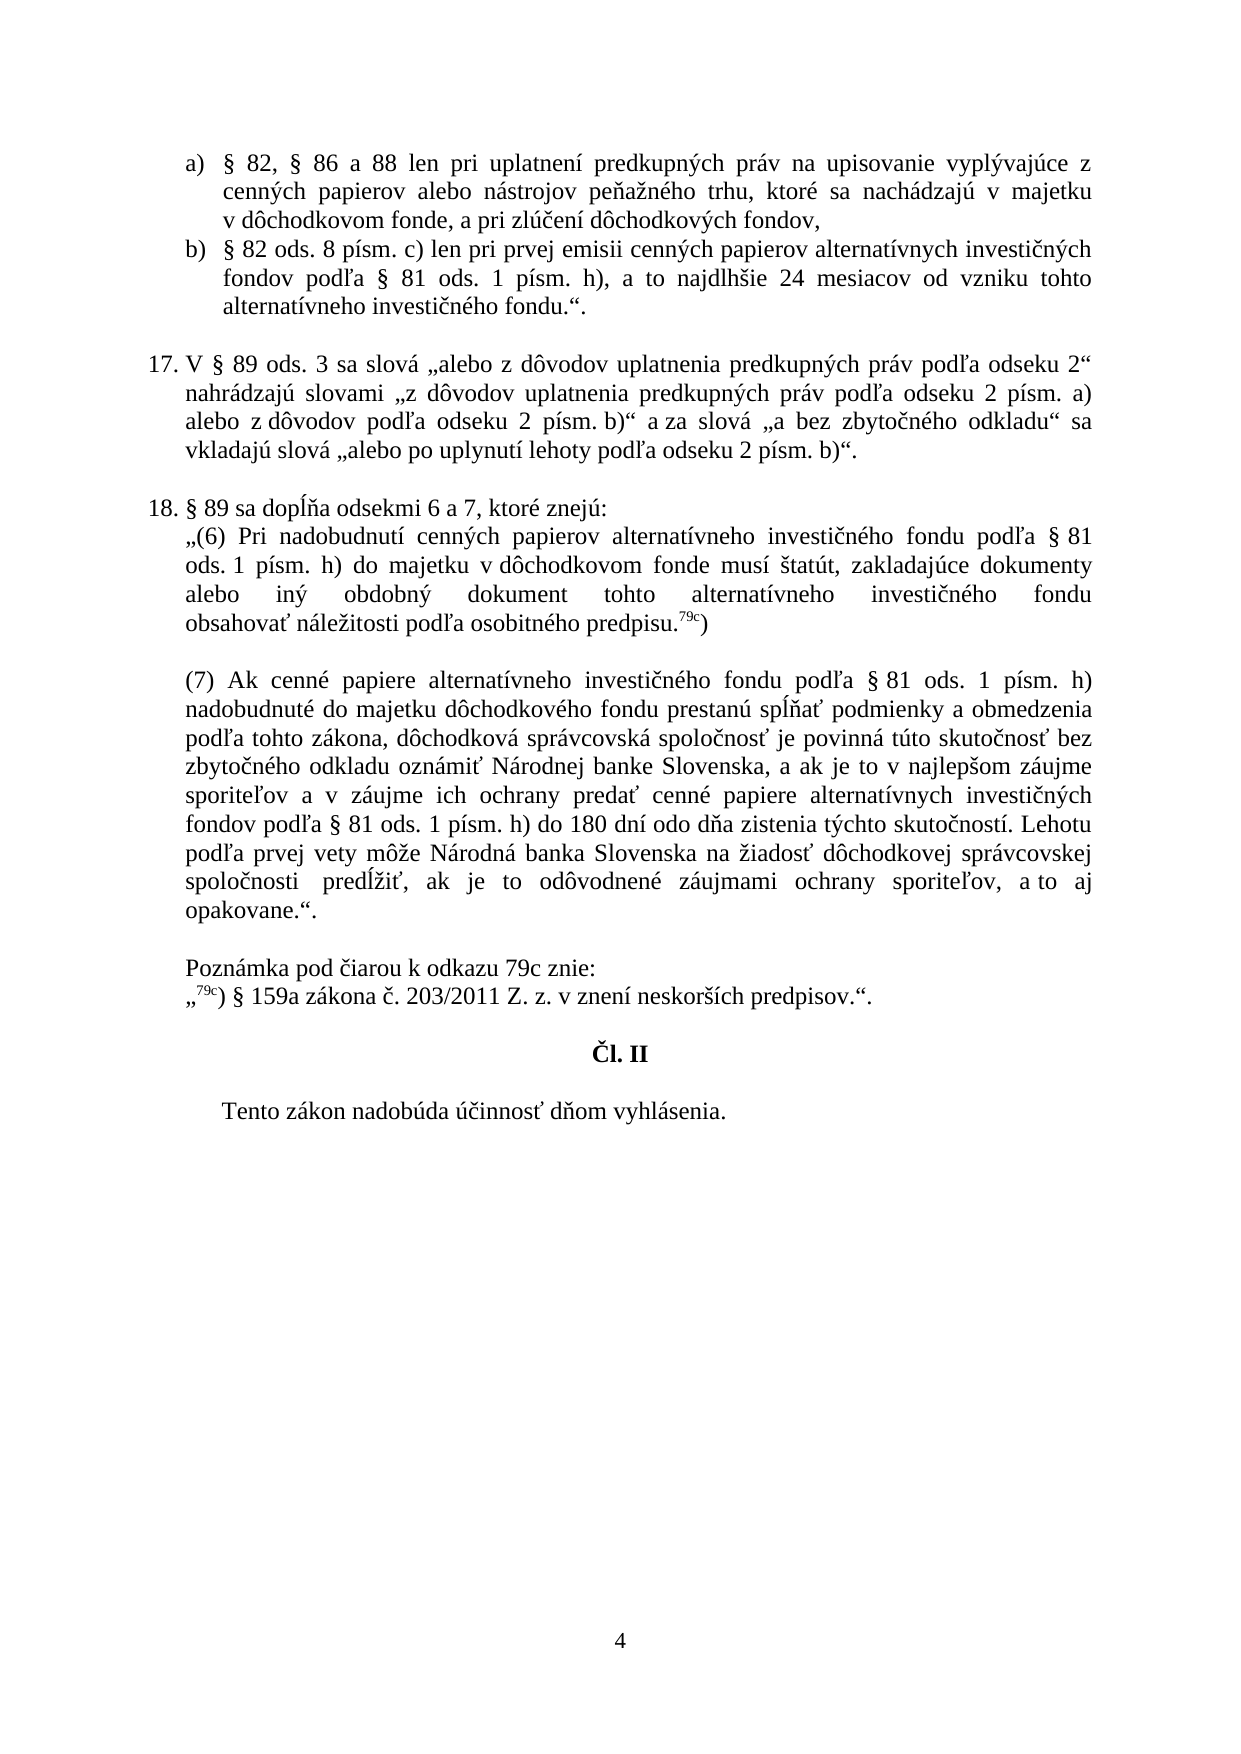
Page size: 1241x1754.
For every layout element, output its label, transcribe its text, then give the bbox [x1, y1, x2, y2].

list (7) Ak cenné papiere alternatívneho investičného fondu podľa § 81 ods. 1 písm. h) nadobudnuté do majetku dôchodkového fondu prestanú spĺňať podmienky a obmedzenia podľa tohto zákona, dôchodková správcovská spoločnosť je povinná túto skutočnosť bez zbytočného odkladu oznámiť Národnej banke Slovenska, a ak je to v najlepšom záujme sporiteľov a v záujme ich ochrany predať cenné papiere alternatívnych investičných fondov podľa § 81 ods. 1 písm. h) do 180 dní odo dňa zistenia týchto skutočností. Lehotu podľa prvej vety môže Národná banka Slovenska na žiadosť dôchodkovej správcovskej spoločnosti predĺžiť, ak je to odôvodnené záujmami ochrany sporiteľov, a to aj opakovane.“. [185, 665, 1093, 924]
list V § 89 ods. 3 sa slová „alebo z dôvodov uplatnenia predkupných práv podľa odseku 2“ nahrádzajú slovami „z dôvodov uplatnenia predkupných práv podľa odseku 2 písm. a) alebo z dôvodov podľa odseku 2 písm. b)“ a za slová „a bez zbytočného odkladu“ sa vkladajú slová „alebo po uplynutí lehoty podľa odseku 2 písm. b)“. [148, 349, 1093, 464]
list § 82 ods. 8 písm. c) len pri prvej emisii cenných papierov alternatívnych investičných fondov podľa § 81 ods. 1 písm. h), a to najdlhšie 24 mesiacov od vzniku tohto alternatívneho investičného fondu.“. [185, 234, 1093, 320]
text Tento zákon nadobúda účinnosť dňom vyhlásenia. [148, 1096, 1093, 1125]
list „79c) § 159a zákona č. 203/2011 Z. z. v znení neskorších predpisov.“. [185, 981, 1093, 1010]
list Poznámka pod čiarou k odkazu 79c znie: [185, 953, 1093, 981]
list „(6) Pri nadobudnutí cenných papierov alternatívneho investičného fondu podľa § 81 ods. 1 písm. h) do majetku v dôchodkovom fonde musí štatút, zakladajúce dokumenty alebo iný obdobný dokument tohto alternatívneho investičného fondu obsahovať náležitosti podľa osobitného predpisu.79c) [185, 521, 1093, 636]
text Čl. II [148, 1039, 1093, 1068]
list § 82, § 86 a 88 len pri uplatnení predkupných práv na upisovanie vyplývajúce z cenných papierov alebo nástrojov peňažného trhu, ktoré sa nachádzajú v majetku v dôchodkovom fonde, a pri zlúčení dôchodkových fondov, [185, 148, 1093, 234]
list § 89 sa dopĺňa odsekmi 6 a 7, ktoré znejú: [148, 493, 1093, 521]
